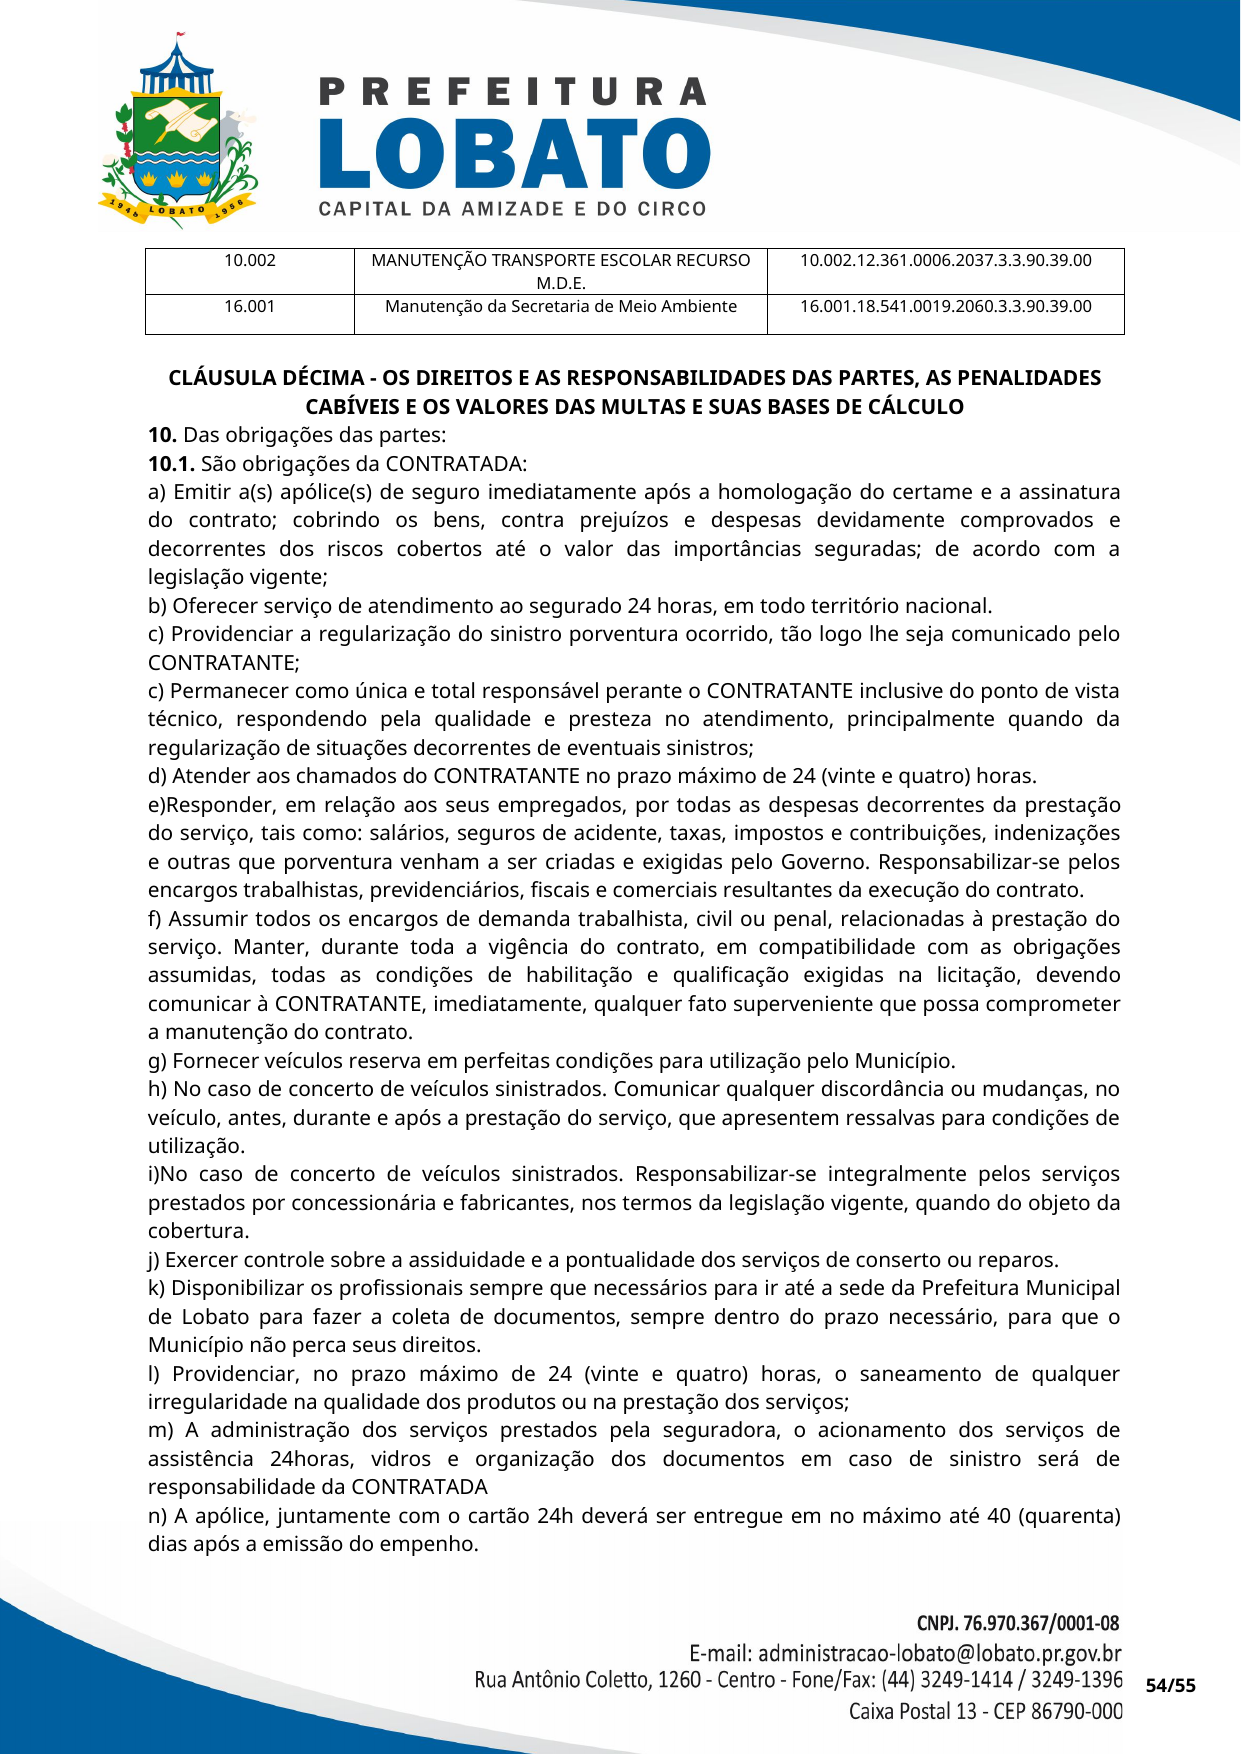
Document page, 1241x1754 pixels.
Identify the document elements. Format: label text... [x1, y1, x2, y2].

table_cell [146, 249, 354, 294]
text 10. Das obrigações das partes: [148, 420, 1122, 449]
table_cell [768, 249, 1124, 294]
text e)Responder, em relação aos seus empregados, por todas as despesas decorrentes da prestação do serviço, tais como: salários, seguros de acidente, taxas, impostos e contribuições, indenizações e outras que porventura venham a ser criadas e exigidas pelo Governo. Responsabilizar-se pelos encargos trabalhistas, previdenciários, fiscais e comerciais resultantes da execução do contrato. [148, 790, 1122, 904]
text a) Emitir a(s) apólice(s) de seguro imediatamente após a homologação do certame e a assinatura do contrato; cobrindo os bens, contra prejuízos e despesas devidamente comprovados e decorrentes dos riscos cobertos até o valor das importâncias seguradas; de acordo com a legislação vigente; [148, 477, 1122, 591]
text b) Oferecer serviço de atendimento ao segurado 24 horas, em todo território nacional. [148, 591, 1122, 619]
text d) Atender aos chamados do CONTRATANTE no prazo máximo de 24 (vinte e quatro) horas. [148, 761, 1122, 790]
text j) Exercer controle sobre a assiduidade e a pontualidade dos serviços de conserto ou reparos. [148, 1245, 1122, 1273]
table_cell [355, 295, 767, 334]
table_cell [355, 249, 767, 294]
text n) A apólice, juntamente com o cartão 24h deverá ser entregue em no máximo até 40 (quarenta) dias após a emissão do empenho. [148, 1501, 1122, 1558]
text k) Disponibilizar os profissionais sempre que necessários para ir até a sede da Prefeitura Municipal de Lobato para fazer a coleta de documentos, sempre dentro do prazo necessário, para que o Município não perca seus direitos. [148, 1273, 1122, 1359]
text h) No caso de concerto de veículos sinistrados. Comunicar qualquer discordância ou mudanças, no veículo, antes, durante e após a prestação do serviço, que apresentem ressalvas para condições de utilização. [148, 1074, 1122, 1159]
text c) Permanecer como única e total responsável perante o CONTRATANTE inclusive do ponto de vista técnico, respondendo pela qualidade e presteza no atendimento, principalmente quando da regularização de situações decorrentes de eventuais sinistros; [148, 676, 1122, 761]
text CLÁUSULA DÉCIMA - OS DIREITOS E AS RESPONSABILIDADES DAS PARTES, AS PENALIDADES CABÍVEIS E OS VALORES DAS MULTAS E SUAS BASES DE CÁLCULO [148, 363, 1122, 420]
text c) Providenciar a regularização do sinistro porventura ocorrido, tão logo lhe seja comunicado pelo CONTRATANTE; [148, 619, 1122, 676]
picture [0, 1521, 1123, 1754]
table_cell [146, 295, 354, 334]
text l) Providenciar, no prazo máximo de 24 (vinte e quatro) horas, o saneamento de qualquer irregularidade na qualidade dos produtos ou na prestação dos serviços; [148, 1359, 1122, 1416]
text g) Fornecer veículos reserva em perfeitas condições para utilização pelo Município. [148, 1046, 1122, 1074]
text m) A administração dos serviços prestados pela seguradora, o acionamento dos serviços de assistência 24horas, vidros e organização dos documentos em caso de sinistro será de responsabilidade da CONTRATADA [148, 1416, 1122, 1501]
picture [97, 0, 1241, 232]
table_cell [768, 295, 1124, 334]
text i)No caso de concerto de veículos sinistrados. Responsabilizar-se integralmente pelos serviços prestados por concessionária e fabricantes, nos termos da legislação vigente, quando do objeto da cobertura. [148, 1159, 1122, 1245]
text 10.1. São obrigações da CONTRATADA: [148, 449, 1122, 477]
text f) Assumir todos os encargos de demanda trabalhista, civil ou penal, relacionadas à prestação do serviço. Manter, durante toda a vigência do contrato, em compatibilidade com as obrigações assumidas, todas as condições de habilitação e qualificação exigidas na licitação, devendo comunicar à CONTRATANTE, imediatamente, qualquer fato superveniente que possa comprometer a manutenção do contrato. [148, 904, 1122, 1046]
